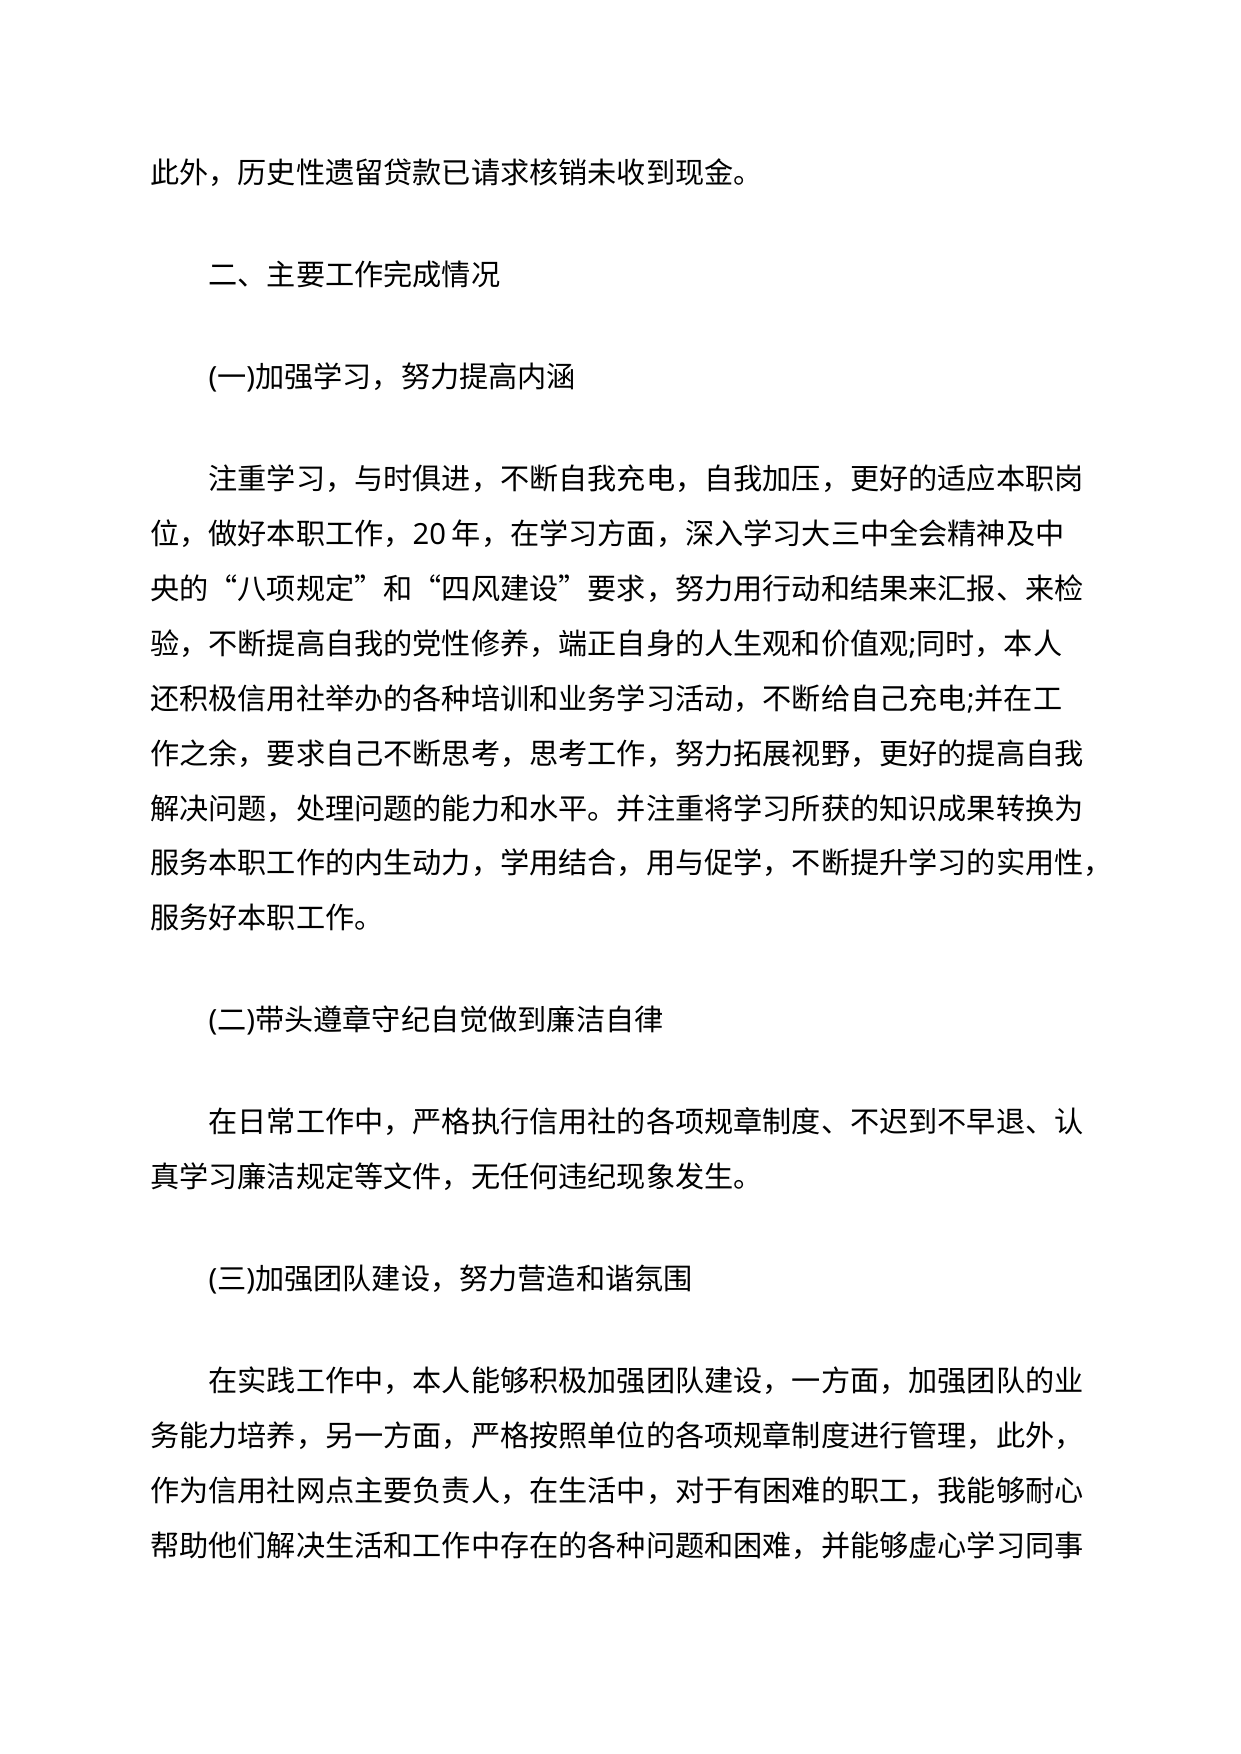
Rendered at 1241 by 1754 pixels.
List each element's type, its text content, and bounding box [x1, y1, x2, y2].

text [150, 150, 1090, 192]
text (一)加强学习，努力提高内涵 [150, 353, 1090, 396]
text (二)带头遵章守纪自觉做到廉洁自律 [150, 997, 1090, 1039]
text 二、主要工作完成情况 [150, 252, 1090, 294]
text (三)加强团队建设，努力营造和谐氛围 [150, 1255, 1090, 1298]
text 在日常工作中，严格执行信用社的各项规章制度、不迟到不早退、认真学习廉洁规定等文件，无任何违纪现象发生。 [150, 1099, 1090, 1196]
text 注重学习，与时俱进，不断自我充电，自我加压，更好的适应本职岗位，做好本职工作，20年，在学习方面，深入学习大三中全会精神及中央的“八项规定”和“四风建设”要求，努力用行动和结果来汇报、来检验，不断提高自我的党性修养，端正自身的人生观和价值观;同时，本人还积极信用社举办的各种培训和业务学习活动，不断给自己充电;并在工作之余，要求自己不断思考，思考工作，努力拓展视野，更好的提高自我解决问题，处理问题的能力和水平。并注重将学习所获的知识成果转换为服务本职工作的内生动力，学用结合，用与促学，不断提升学习的实用性，服务好本职工作。 [150, 456, 1090, 937]
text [150, 1357, 1090, 1564]
